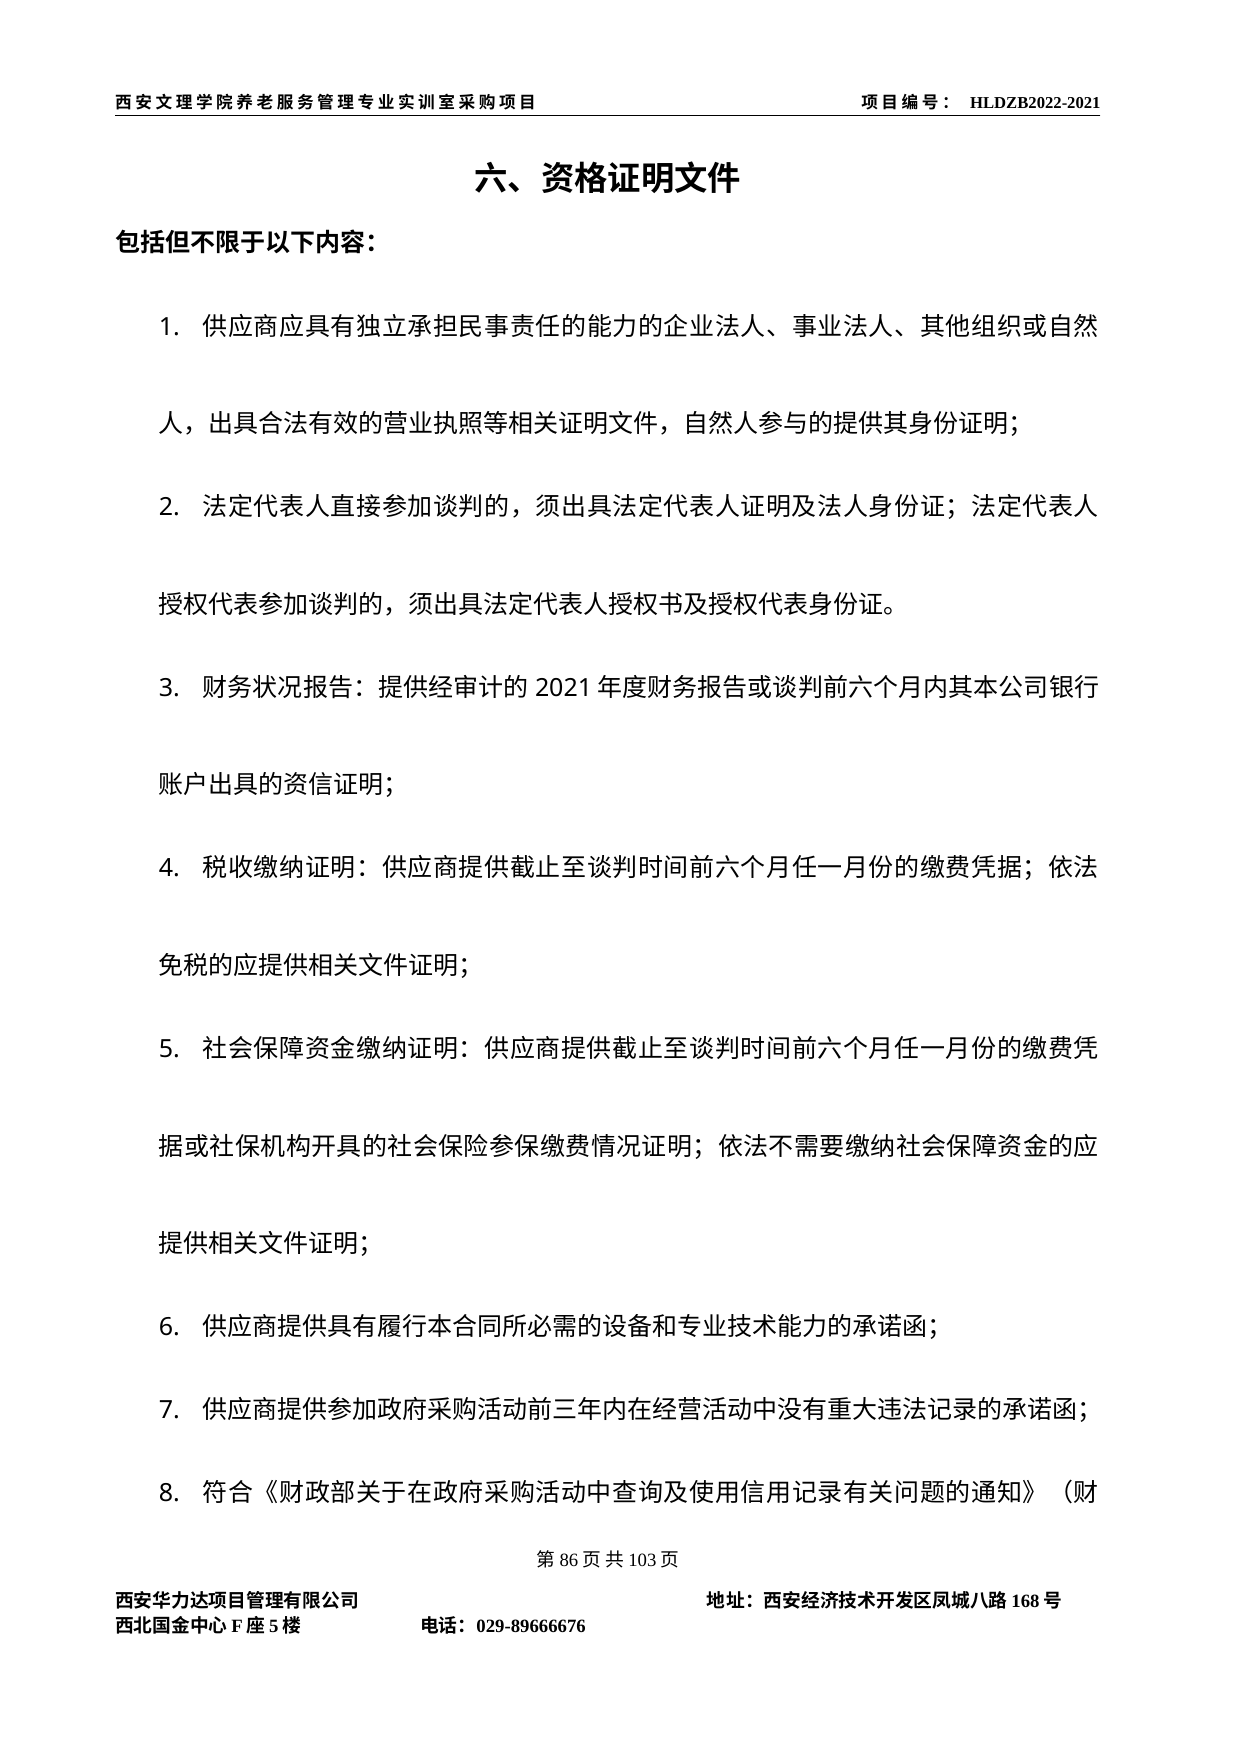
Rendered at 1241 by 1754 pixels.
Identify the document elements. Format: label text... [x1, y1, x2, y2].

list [159, 1458, 1100, 1523]
list 财务状况报告：提供经审计的2021年度财务报告或谈判前六个月内其本公司银行账户出具的资信证明； [159, 653, 1100, 815]
text 六、资格证明文件 [115, 143, 1100, 208]
list 供应商提供具有履行本合同所必需的设备和专业技术能力的承诺函； [159, 1292, 1100, 1357]
list 社会保障资金缴纳证明：供应商提供截止至谈判时间前六个月任一月份的缴费凭据或社保机构开具的社会保险参保缴费情况证明；依法不需要缴纳社会保障资金的应提供相关文件证明； [159, 1014, 1100, 1274]
list 法定代表人直接参加谈判的，须出具法定代表人证明及法人身份证；法定代表人授权代表参加谈判的，须出具法定代表人授权书及授权代表身份证。 [159, 472, 1100, 635]
list 供应商应具有独立承担民事责任的能力的企业法人、事业法人、其他组织或自然人，出具合法有效的营业执照等相关证明文件，自然人参与的提供其身份证明； [159, 292, 1100, 454]
text 包括但不限于以下内容： [115, 208, 1121, 273]
list 税收缴纳证明：供应商提供截止至谈判时间前六个月任一月份的缴费凭据；依法免税的应提供相关文件证明； [159, 833, 1100, 996]
list 供应商提供参加政府采购活动前三年内在经营活动中没有重大违法记录的承诺函； [159, 1375, 1100, 1440]
